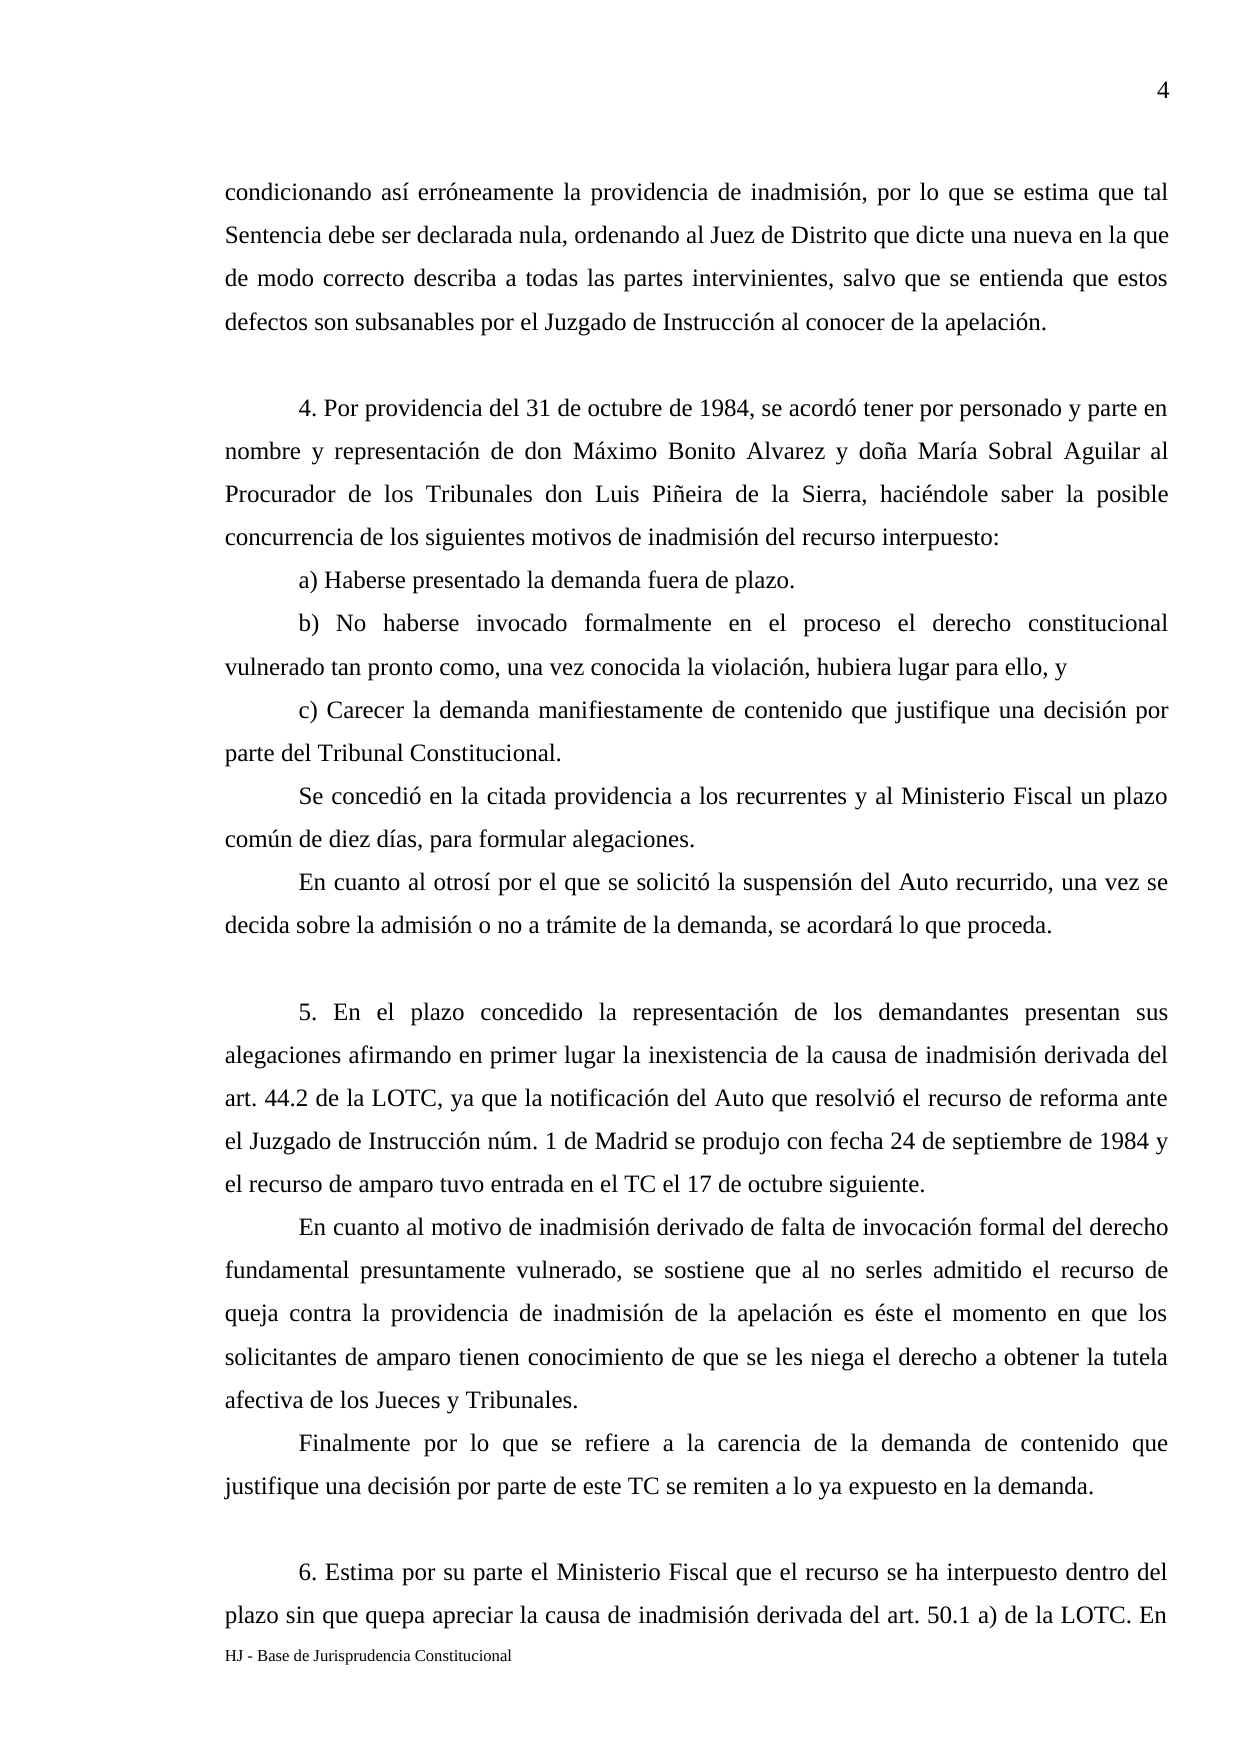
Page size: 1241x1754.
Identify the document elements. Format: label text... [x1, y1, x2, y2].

text c) Carecer la demanda manifiestamente de contenido que justifique una decisión por parte del Tribunal Constitucional. [224, 695, 1169, 767]
text En cuanto al motivo de inadmisión derivado de falta de invocación formal del derecho fundamental presuntamente vulnerado, se sostiene que al no serles admitido el recurso de queja contra la providencia de inadmisión de la apelación es éste el momento en que los solicitantes de amparo tienen conocimiento de que se les niega el derecho a obtener la tutela afectiva de los Jueces y Tribunales. [224, 1212, 1169, 1413]
text Finalmente por lo que se refiere a la carencia de la demanda de contenido que justifique una decisión por parte de este TC se remiten a lo ya expuesto en la demanda. [224, 1428, 1169, 1500]
text Se concedió en la citada providencia a los recurrentes y al Ministerio Fiscal un plazo común de diez días, para formular alegaciones. [224, 781, 1169, 853]
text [224, 1557, 1169, 1629]
text 5. En el plazo concedido la representación de los demandantes presentan sus alegaciones afirmando en primer lugar la inexistencia de la causa de inadmisión derivada del art. 44.2 de la LOTC, ya que la notificación del Auto que resolvió el recurso de reforma ante el Juzgado de Instrucción núm. 1 de Madrid se produjo con fecha 24 de septiembre de 1984 y el recurso de amparo tuvo entrada en el TC el 17 de octubre siguiente. [224, 997, 1169, 1198]
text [224, 177, 1169, 335]
text 4. Por providencia del 31 de octubre de 1984, se acordó tener por personado y parte en nombre y representación de don Máximo Bonito Alvarez y doña María Sobral Aguilar al Procurador de los Tribunales don Luis Piñeira de la Sierra, haciéndole saber la posible concurrencia de los siguientes motivos de inadmisión del recurso interpuesto: [224, 393, 1169, 551]
text a) Haberse presentado la demanda fuera de plazo. [224, 565, 1169, 594]
text b) No haberse invocado formalmente en el proceso el derecho constitucional vulnerado tan pronto como, una vez conocida la violación, hubiera lugar para ello, y [224, 608, 1169, 680]
text En cuanto al otrosí por el que se solicitó la suspensión del Auto recurrido, una vez se decida sobre la admisión o no a trámite de la demanda, se acordará lo que proceda. [224, 867, 1169, 939]
